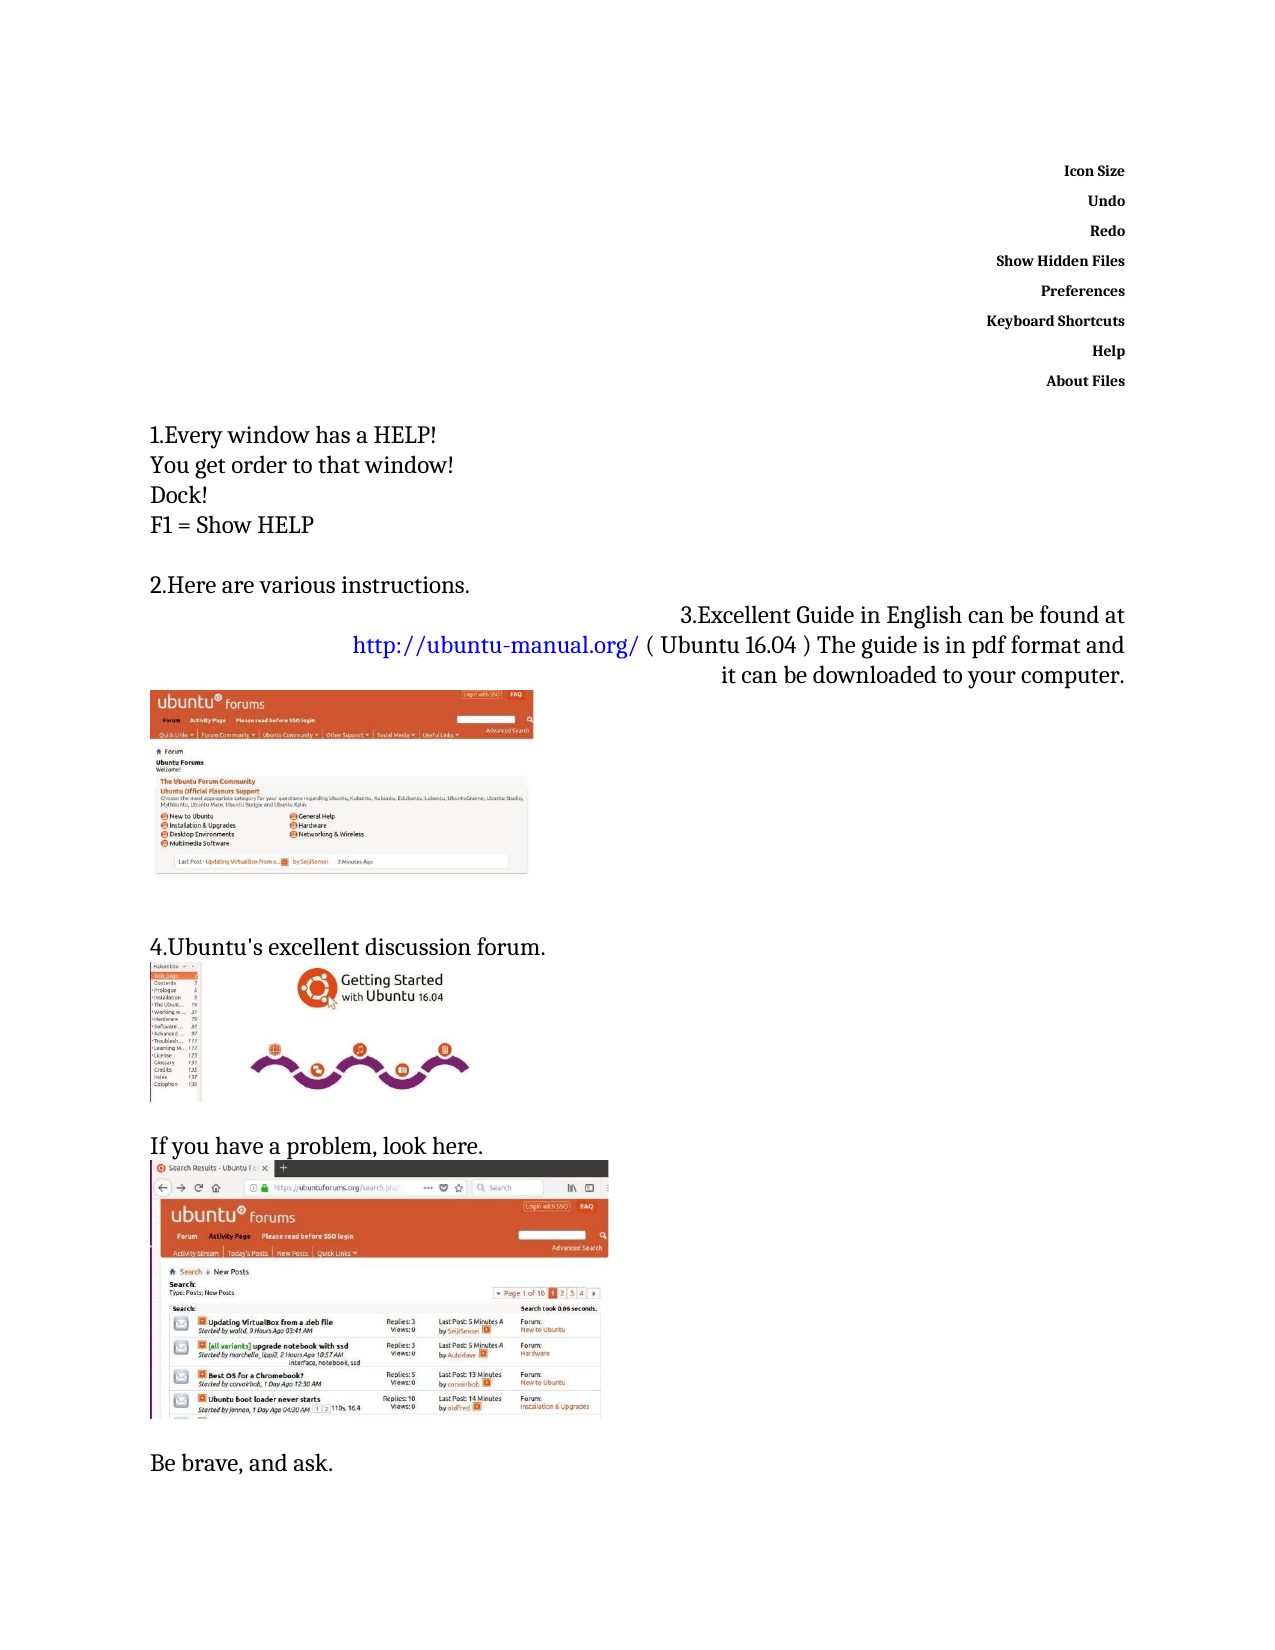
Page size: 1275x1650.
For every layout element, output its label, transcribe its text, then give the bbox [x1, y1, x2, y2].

text Be brave, and ask. [150, 1447, 1125, 1477]
text F1 = Show HELP [150, 510, 1125, 540]
text 4.Ubuntu's excellent discussion forum. [150, 932, 1125, 962]
text Redo [150, 210, 1125, 240]
text Help [150, 330, 1125, 360]
text Icon Size [150, 150, 1125, 180]
text About Files [150, 360, 1125, 390]
picture [150, 962, 478, 1102]
text If you have a problem, look here. [150, 1130, 1125, 1160]
text 2.Here are various instructions. [150, 570, 1125, 600]
text Keyboard Shortcuts [150, 300, 1125, 330]
text 1.Every window has a HELP! [150, 420, 1125, 450]
text http://ubuntu-manual.org/ ( Ubuntu 16.04 ) The guide is in pdf format and [150, 630, 1125, 660]
picture [150, 690, 534, 874]
picture [150, 1160, 609, 1419]
text Undo [150, 180, 1125, 210]
text it can be downloaded to your computer. [150, 660, 1125, 690]
text 3.Excellent Guide in English can be found at [150, 600, 1125, 630]
text Show Hidden Files [150, 240, 1125, 270]
text Dock! [150, 480, 1125, 510]
text Preferences [150, 270, 1125, 300]
text You get order to that window! [150, 450, 1125, 480]
